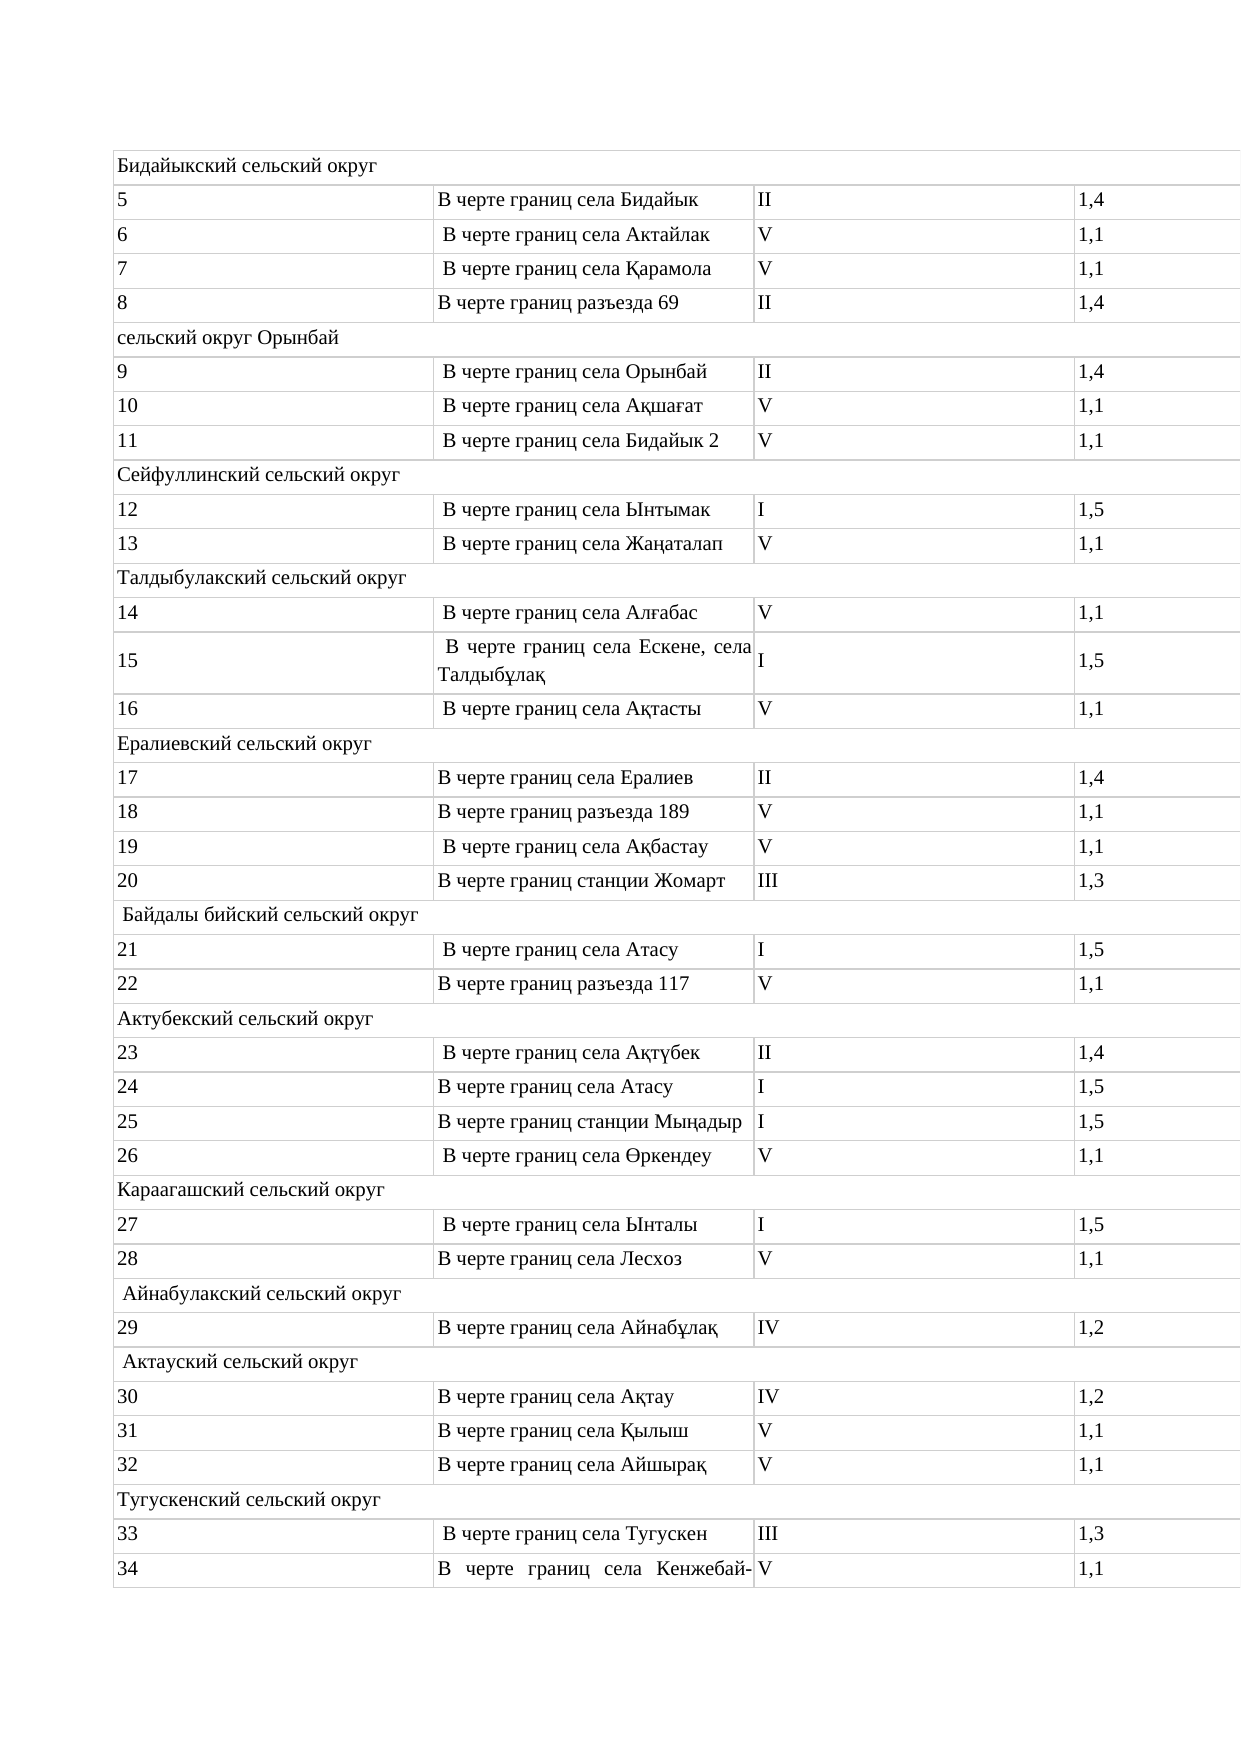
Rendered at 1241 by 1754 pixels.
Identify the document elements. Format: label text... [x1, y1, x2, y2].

table_cell Бидайыкский сельский округ [114, 151, 1240, 184]
table_cell 1,4 [1075, 1038, 1240, 1071]
table_cell В черте границ села Ақтүбек [434, 1038, 753, 1071]
table_cell 6 [114, 220, 433, 253]
table_cell 1,5 [1075, 633, 1240, 693]
table_cell II [755, 358, 1074, 391]
table_cell 30 [114, 1382, 433, 1415]
table_cell 14 [114, 598, 433, 631]
table_cell 7 [114, 254, 433, 287]
table_cell I [755, 1107, 1074, 1140]
table_cell 1,1 [1075, 254, 1240, 287]
table_cell 10 [114, 392, 433, 425]
table_cell 1,5 [1075, 1073, 1240, 1106]
table_cell 1,1 [1075, 695, 1240, 728]
table_cell В черте границ станции Мыңадыр [434, 1107, 753, 1140]
table_cell V [755, 220, 1074, 253]
table_cell В черте границ разъезда 69 [434, 289, 753, 322]
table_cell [434, 1554, 753, 1587]
table_cell 1,4 [1075, 186, 1240, 219]
table_cell 1,2 [1075, 1382, 1240, 1415]
table_cell V [755, 426, 1074, 459]
table_cell В черте границ села Өркендеу [434, 1141, 753, 1174]
table_cell IV [755, 1313, 1074, 1346]
table_cell V [755, 1245, 1074, 1278]
table_cell 18 [114, 798, 433, 831]
table_cell 1,5 [1075, 1210, 1240, 1243]
table_cell 1,1 [1075, 1451, 1240, 1484]
table_cell 1,1 [1075, 529, 1240, 562]
table_cell 1,3 [1075, 1520, 1240, 1553]
table_cell 19 [114, 832, 433, 865]
table_cell 33 [114, 1520, 433, 1553]
table_cell 32 [114, 1451, 433, 1484]
table_cell Актубекский сельский округ [114, 1004, 1240, 1037]
table_cell В черте границ села Ералиев [434, 763, 753, 796]
table_cell Тугускенский сельский округ [114, 1485, 1240, 1518]
table_cell 24 [114, 1073, 433, 1106]
table_cell 23 [114, 1038, 433, 1071]
table_cell В черте границ села Орынбай [434, 358, 753, 391]
table_cell I [755, 495, 1074, 528]
table_cell Караагашский сельский округ [114, 1176, 1240, 1209]
table_cell II [755, 289, 1074, 322]
table_cell 1,3 [1075, 866, 1240, 899]
table_cell I [755, 935, 1074, 968]
table_cell В черте границ села Лесхоз [434, 1245, 753, 1278]
table_cell 1,1 [1075, 392, 1240, 425]
table_cell В черте границ села Қарамола [434, 254, 753, 287]
table_cell 1,4 [1075, 358, 1240, 391]
table_cell Ералиевский сельский округ [114, 729, 1240, 762]
table_cell 28 [114, 1245, 433, 1278]
table_cell IV [755, 1382, 1074, 1415]
table_cell 1,4 [1075, 763, 1240, 796]
table_cell II [755, 186, 1074, 219]
table_cell II [755, 763, 1074, 796]
table_cell В черте границ села Тугускен [434, 1520, 753, 1553]
table_cell 20 [114, 866, 433, 899]
table_cell V [755, 1416, 1074, 1449]
table_cell 31 [114, 1416, 433, 1449]
table_cell Актауский сельский округ [114, 1348, 1240, 1381]
table_cell Байдалы бийский сельский округ [114, 901, 1240, 934]
table_cell В черте границ села Ақбастау [434, 832, 753, 865]
table_cell В черте границ села Актайлак [434, 220, 753, 253]
table_cell В черте границ села Қылыш [434, 1416, 753, 1449]
table_cell 1,1 [1075, 1245, 1240, 1278]
table_cell 34 [114, 1554, 433, 1587]
table_cell I [755, 633, 1074, 693]
table_cell В черте границ села Ынтымак [434, 495, 753, 528]
table_cell V [755, 832, 1074, 865]
table_cell 5 [114, 186, 433, 219]
table_cell В черте границ села Бидайык [434, 186, 753, 219]
table_cell 1,1 [1075, 598, 1240, 631]
table_cell В черте границ станции Жомарт [434, 866, 753, 899]
table_cell V [755, 1554, 1074, 1587]
table_cell 26 [114, 1141, 433, 1174]
table_cell 1,2 [1075, 1313, 1240, 1346]
table_cell V [755, 1451, 1074, 1484]
table_cell 1,1 [1075, 426, 1240, 459]
table_cell Талдыбулакский сельский округ [114, 564, 1240, 597]
table_cell 1,1 [1075, 1554, 1240, 1587]
table_cell 1,5 [1075, 1107, 1240, 1140]
table_cell В черте границ села Атасу [434, 935, 753, 968]
table_cell I [755, 1210, 1074, 1243]
table_cell V [755, 1141, 1074, 1174]
table_cell V [755, 695, 1074, 728]
table_cell 13 [114, 529, 433, 562]
table_cell В черте границ села Ақтау [434, 1382, 753, 1415]
table_cell Сейфуллинский сельский округ [114, 461, 1240, 494]
table_cell 1,1 [1075, 832, 1240, 865]
table_cell В черте границ села Жаңаталап [434, 529, 753, 562]
table_cell В черте границ села Алғабас [434, 598, 753, 631]
table_cell 1,1 [1075, 1141, 1240, 1174]
table_cell V [755, 254, 1074, 287]
table_cell В черте границ села Ынталы [434, 1210, 753, 1243]
table_cell 27 [114, 1210, 433, 1243]
table_cell 1,4 [1075, 289, 1240, 322]
table_cell 17 [114, 763, 433, 796]
table_cell 21 [114, 935, 433, 968]
table_cell V [755, 392, 1074, 425]
table_cell 9 [114, 358, 433, 391]
table_cell 1,5 [1075, 935, 1240, 968]
table_cell В черте границ разъезда 117 [434, 970, 753, 1003]
table_cell В черте границ села Бидайык 2 [434, 426, 753, 459]
table_cell 29 [114, 1313, 433, 1346]
table_cell III [755, 1520, 1074, 1553]
table_cell В черте границ села Ескене, села Талдыбұлақ [434, 633, 753, 693]
table_cell V [755, 970, 1074, 1003]
table_cell I [755, 1073, 1074, 1106]
table_cell 25 [114, 1107, 433, 1140]
table_cell 15 [114, 633, 433, 693]
table_cell 1,1 [1075, 1416, 1240, 1449]
table_cell II [755, 1038, 1074, 1071]
table_cell 1,1 [1075, 220, 1240, 253]
table_cell 22 [114, 970, 433, 1003]
table_cell 1,5 [1075, 495, 1240, 528]
table_cell сельский округ Орынбай [114, 323, 1240, 356]
table_cell В черте границ села Айшырақ [434, 1451, 753, 1484]
table_cell 1,1 [1075, 798, 1240, 831]
table_cell 12 [114, 495, 433, 528]
table_cell 1,1 [1075, 970, 1240, 1003]
table_cell Айнабулакский сельский округ [114, 1279, 1240, 1312]
table_cell III [755, 866, 1074, 899]
table_cell В черте границ села Айнабұлақ [434, 1313, 753, 1346]
table_cell V [755, 798, 1074, 831]
table_cell В черте границ села Атасу [434, 1073, 753, 1106]
table_cell 16 [114, 695, 433, 728]
table_cell V [755, 529, 1074, 562]
table_cell V [755, 598, 1074, 631]
table_cell В черте границ разъезда 189 [434, 798, 753, 831]
table_cell В черте границ села Ақшағат [434, 392, 753, 425]
table_cell 8 [114, 289, 433, 322]
table_cell 11 [114, 426, 433, 459]
table_cell В черте границ села Ақтасты [434, 695, 753, 728]
